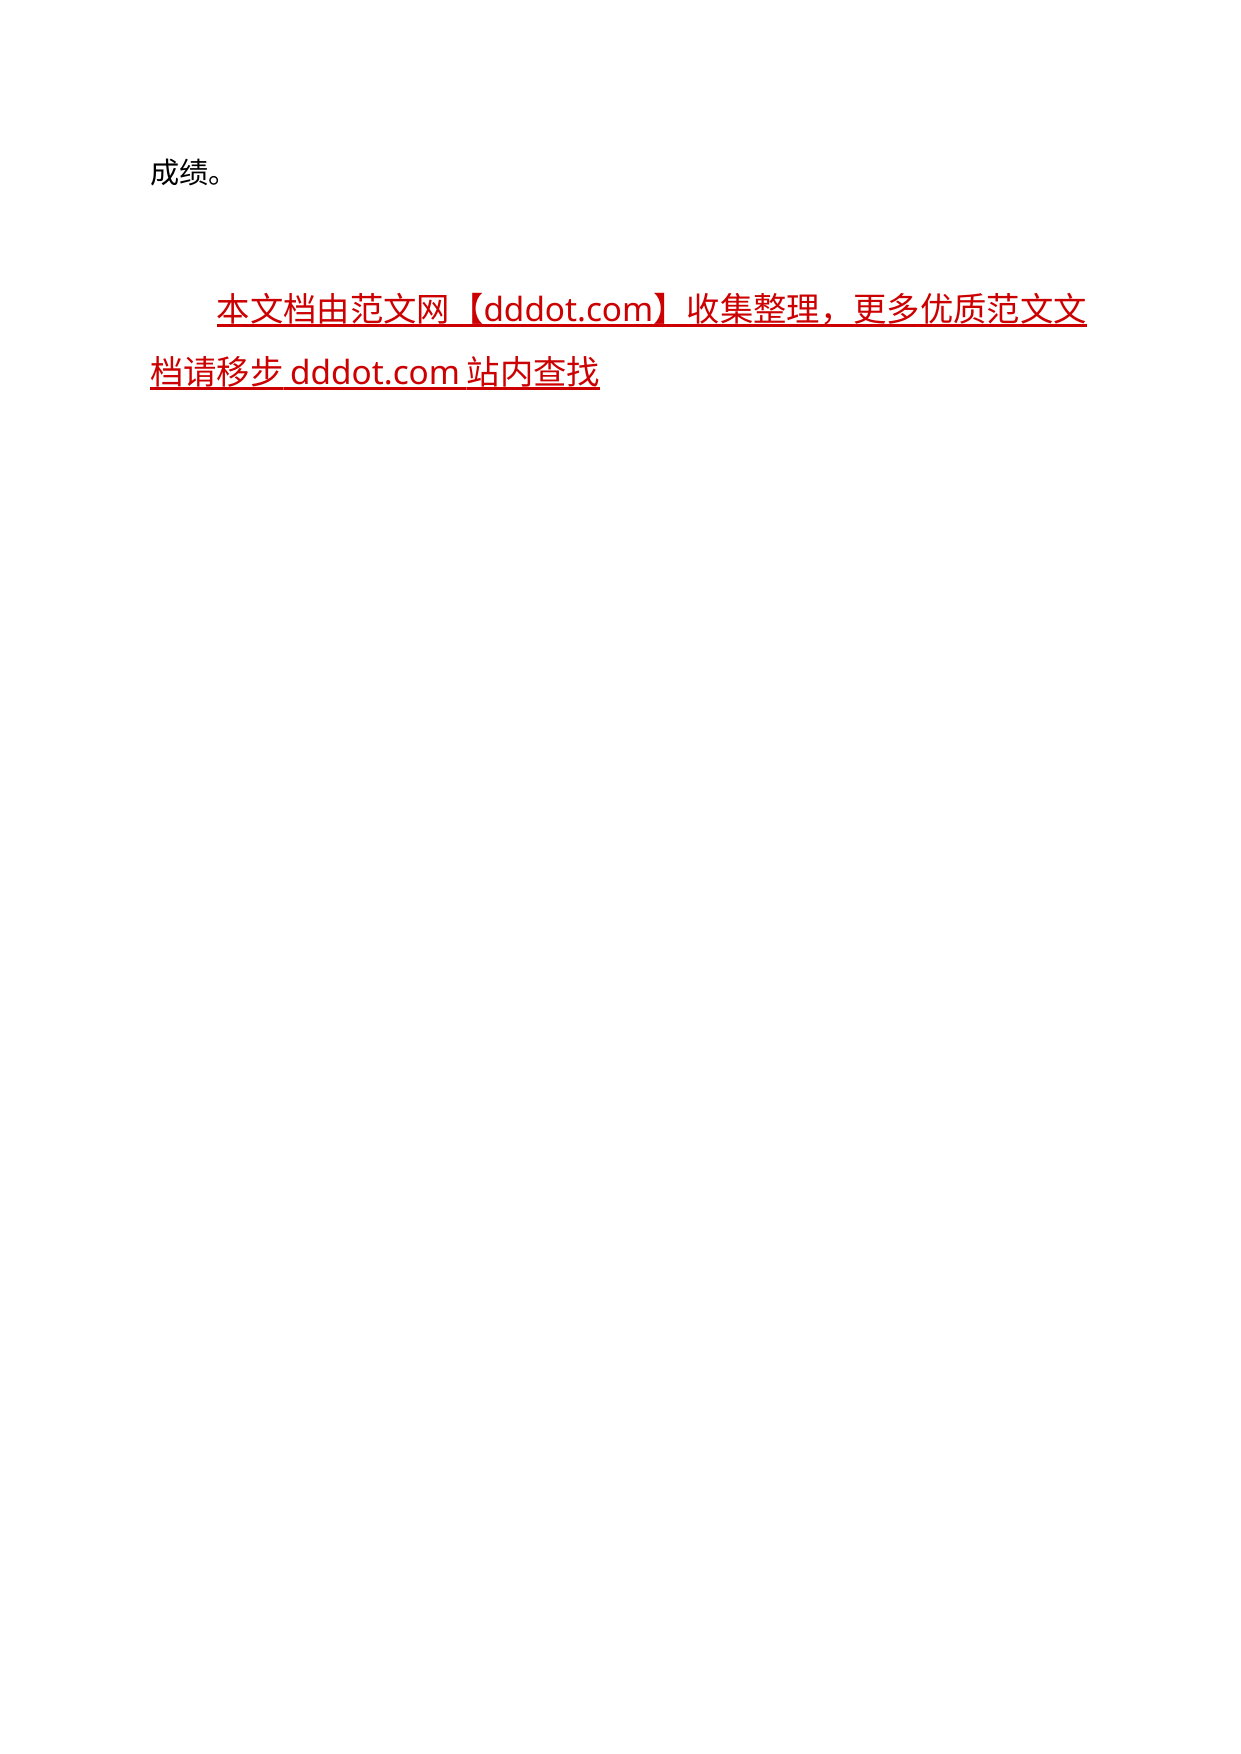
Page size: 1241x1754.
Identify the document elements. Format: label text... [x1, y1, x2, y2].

text 本文档由范文网【dddot.com】收集整理，更多优质范文文档请移步dddot.com站内查找 [150, 283, 1090, 394]
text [150, 150, 1090, 192]
